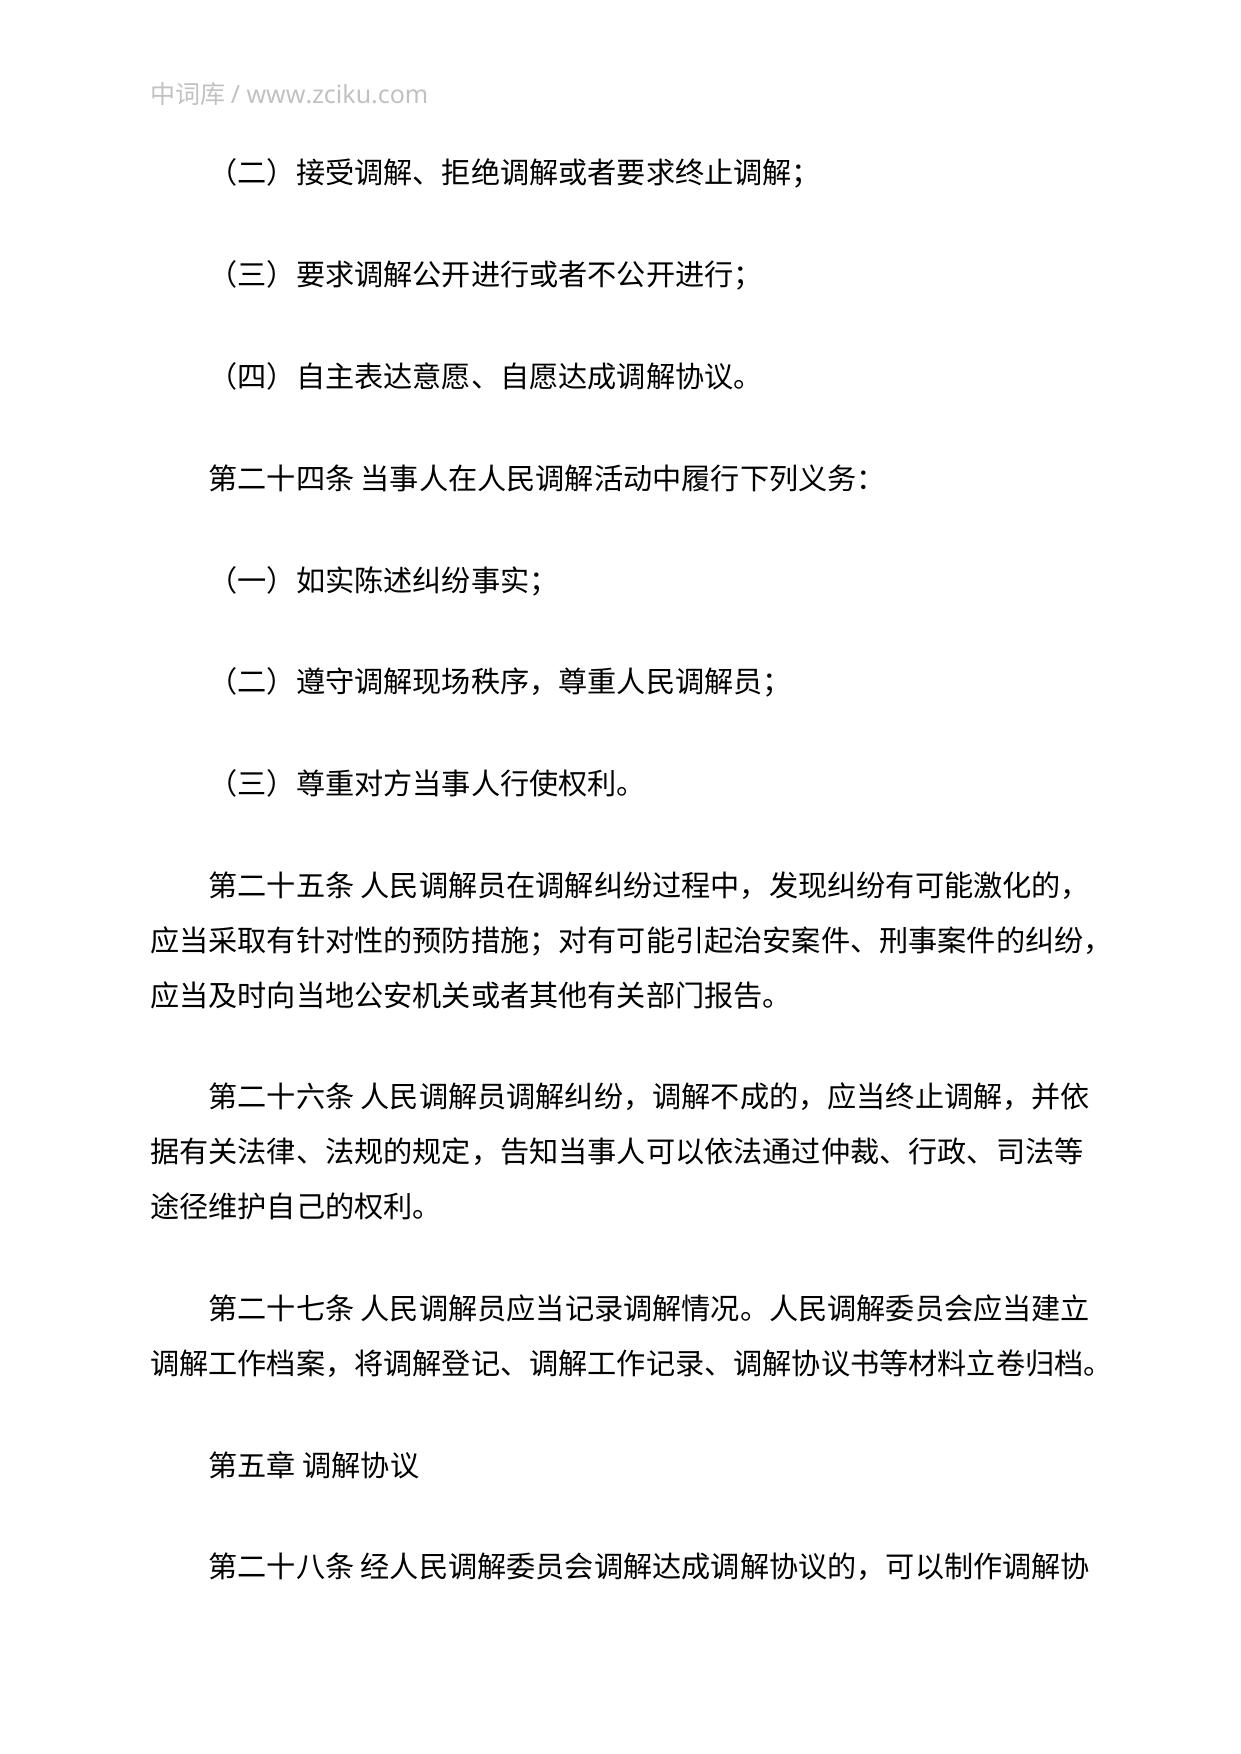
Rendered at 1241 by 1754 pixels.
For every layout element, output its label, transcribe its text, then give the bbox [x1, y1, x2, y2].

text 第二十四条 当事人在人民调解活动中履行下列义务： [150, 455, 1090, 498]
text （二）遵守调解现场秩序，尊重人民调解员； [150, 659, 1090, 701]
text （三）要求调解公开进行或者不公开进行； [150, 252, 1090, 294]
text （四）自主表达意愿、自愿达成调解协议。 [150, 353, 1090, 396]
text 第二十六条 人民调解员调解纠纷，调解不成的，应当终止调解，并依据有关法律、法规的规定，告知当事人可以依法通过仲裁、行政、司法等途径维护自己的权利。 [150, 1074, 1090, 1226]
text 第五章 调解协议 [150, 1442, 1090, 1484]
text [150, 1544, 1090, 1586]
text 第二十七条 人民调解员应当记录调解情况。人民调解委员会应当建立调解工作档案，将调解登记、调解工作记录、调解协议书等材料立卷归档。 [150, 1286, 1090, 1383]
text （二）接受调解、拒绝调解或者要求终止调解； [150, 150, 1090, 192]
text （三）尊重对方当事人行使权利。 [150, 761, 1090, 803]
text 第二十五条 人民调解员在调解纠纷过程中，发现纠纷有可能激化的，应当采取有针对性的预防措施；对有可能引起治安案件、刑事案件的纠纷，应当及时向当地公安机关或者其他有关部门报告。 [150, 862, 1090, 1014]
text （一）如实陈述纠纷事实； [150, 557, 1090, 599]
